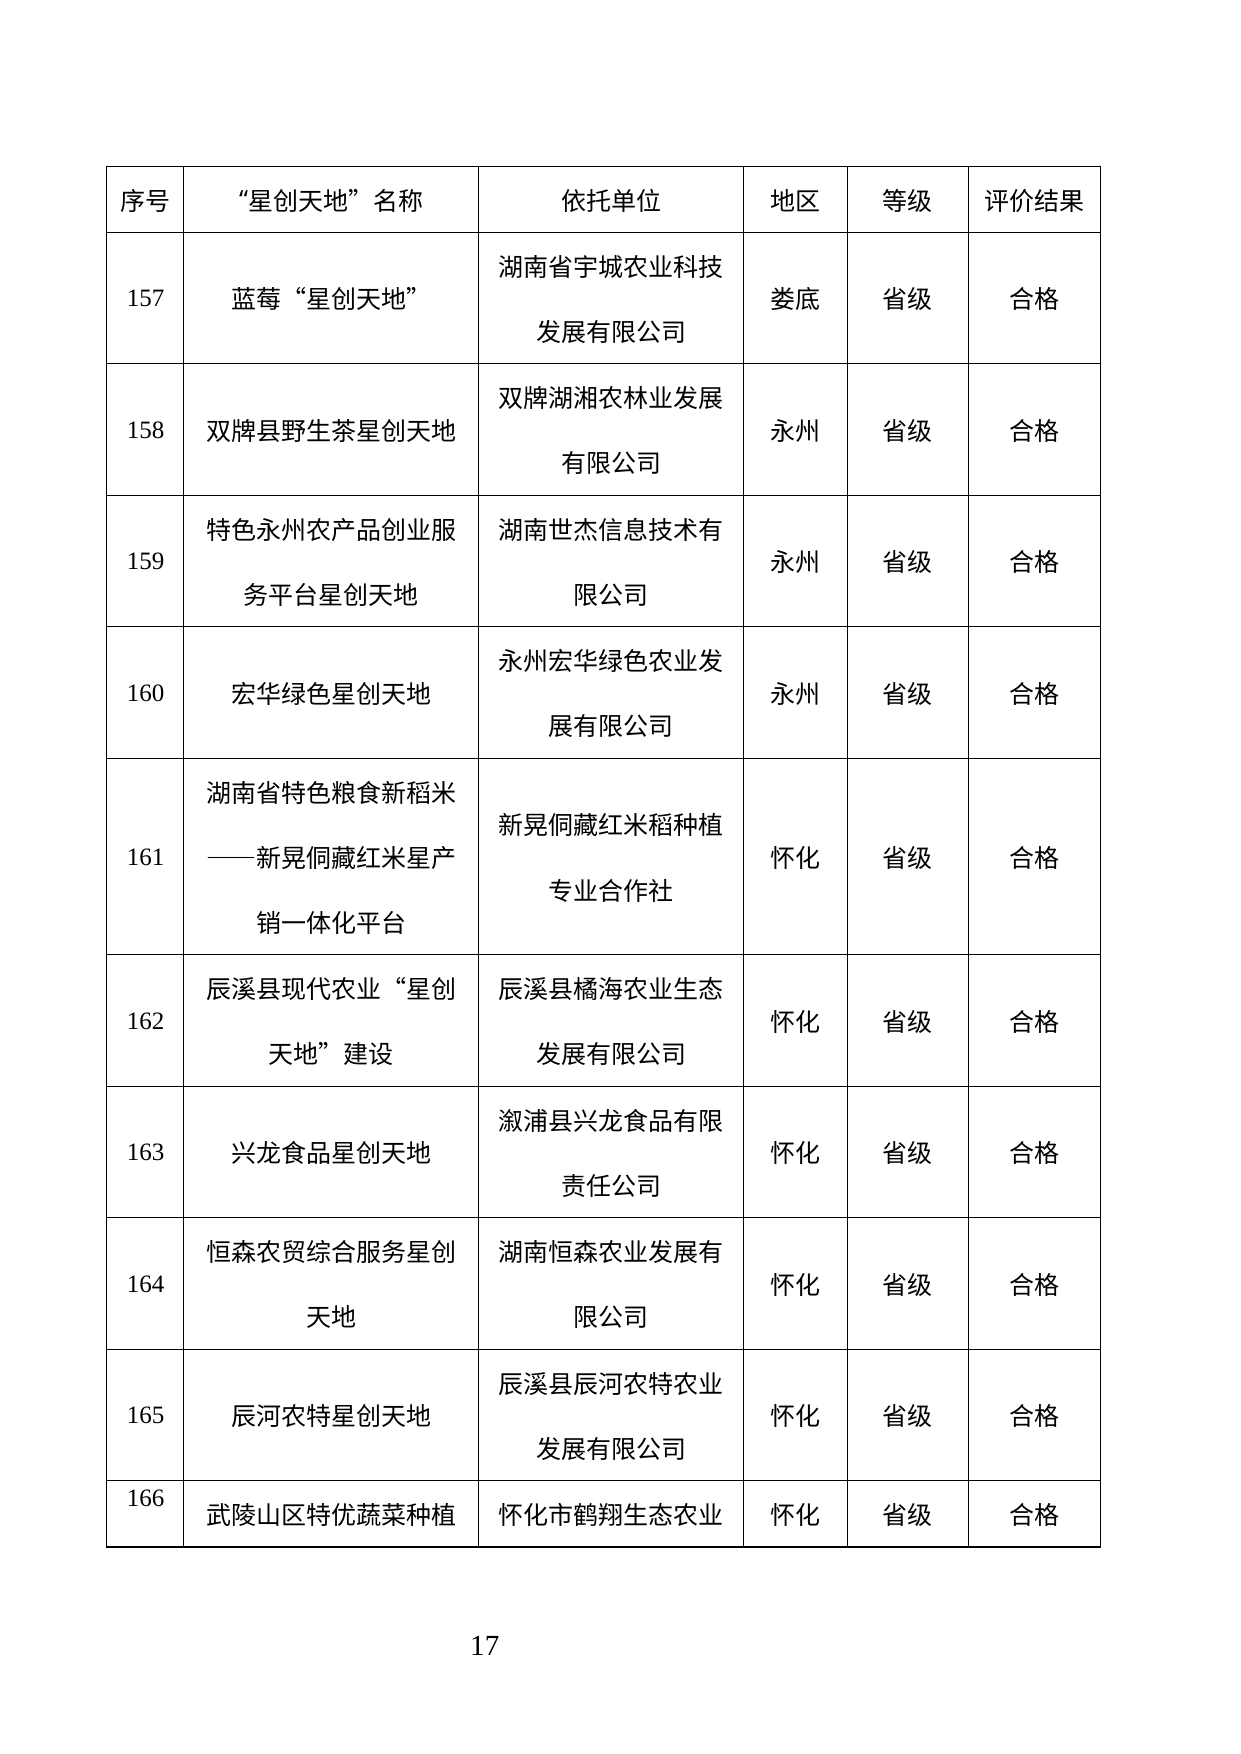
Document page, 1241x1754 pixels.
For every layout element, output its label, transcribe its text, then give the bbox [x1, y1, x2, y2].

table_cell 怀化 [744, 1481, 847, 1546]
table_cell 合格 [969, 233, 1100, 363]
table_cell 157 [107, 233, 183, 363]
table_cell 省级 [848, 233, 968, 363]
table_cell 溆浦县兴龙食品有限责任公司 [479, 1087, 743, 1217]
table_cell 合格 [969, 496, 1100, 626]
table_cell 湖南世杰信息技术有限公司 [479, 496, 743, 626]
table_cell 合格 [969, 1350, 1100, 1480]
table_header 序号 [107, 167, 183, 232]
table_cell 永州宏华绿色农业发展有限公司 [479, 627, 743, 758]
table_cell 湖南省特色粮食新稻米——新晃侗藏红米星产销一体化平台 [184, 759, 478, 954]
table_cell 合格 [969, 1087, 1100, 1217]
table_cell 宏华绿色星创天地 [184, 627, 478, 758]
table_cell 163 [107, 1087, 183, 1217]
table_cell 怀化 [744, 1218, 847, 1349]
table_cell 兴龙食品星创天地 [184, 1087, 478, 1217]
table_cell 合格 [969, 627, 1100, 758]
table_cell 合格 [969, 759, 1100, 954]
table_cell 双牌县野生茶星创天地 [184, 364, 478, 495]
table_header 等级 [848, 167, 968, 232]
table_cell 162 [107, 955, 183, 1086]
table_header “星创天地”名称 [184, 167, 478, 232]
table_header 依托单位 [479, 167, 743, 232]
table_cell 省级 [848, 955, 968, 1086]
table_cell 省级 [848, 364, 968, 495]
table_cell 辰溪县辰河农特农业发展有限公司 [479, 1350, 743, 1480]
table_cell 蓝莓“星创天地” [184, 233, 478, 363]
table_header 评价结果 [969, 167, 1100, 232]
table_cell 特色永州农产品创业服务平台星创天地 [184, 496, 478, 626]
table_cell 怀化市鹤翔生态农业发展有限公司 [479, 1481, 743, 1546]
table_cell 159 [107, 496, 183, 626]
table_cell 省级 [848, 627, 968, 758]
table_cell 娄底 [744, 233, 847, 363]
table_cell 合格 [969, 1481, 1100, 1546]
table_cell 省级 [848, 1087, 968, 1217]
table_cell 辰溪县橘海农业生态发展有限公司 [479, 955, 743, 1086]
table_cell 166 [107, 1481, 183, 1546]
table_cell 湖南省宇城农业科技发展有限公司 [479, 233, 743, 363]
table_cell 新晃侗藏红米稻种植专业合作社 [479, 759, 743, 954]
table_cell 161 [107, 759, 183, 954]
table_cell 怀化 [744, 759, 847, 954]
table_cell 165 [107, 1350, 183, 1480]
table_cell 武陵山区特优蔬菜种植技术创新与产业化示范基地 [184, 1481, 478, 1546]
table_cell 永州 [744, 364, 847, 495]
table_cell 永州 [744, 496, 847, 626]
table_cell 永州 [744, 627, 847, 758]
table_cell 160 [107, 627, 183, 758]
table_cell 158 [107, 364, 183, 495]
table_cell 怀化 [744, 1087, 847, 1217]
table_cell 双牌湖湘农林业发展有限公司 [479, 364, 743, 495]
table_cell 怀化 [744, 955, 847, 1086]
table_cell 省级 [848, 1218, 968, 1349]
table_cell 省级 [848, 1481, 968, 1546]
table_cell 合格 [969, 364, 1100, 495]
table_cell 164 [107, 1218, 183, 1349]
table_cell 恒森农贸综合服务星创天地 [184, 1218, 478, 1349]
table_cell 合格 [969, 1218, 1100, 1349]
table_cell 省级 [848, 496, 968, 626]
table_header 地区 [744, 167, 847, 232]
table_cell 合格 [969, 955, 1100, 1086]
table_cell 省级 [848, 1350, 968, 1480]
table_cell 辰溪县现代农业“星创天地”建设 [184, 955, 478, 1086]
table_cell 省级 [848, 759, 968, 954]
table_cell 怀化 [744, 1350, 847, 1480]
table_cell 辰河农特星创天地 [184, 1350, 478, 1480]
table_cell 湖南恒森农业发展有限公司 [479, 1218, 743, 1349]
